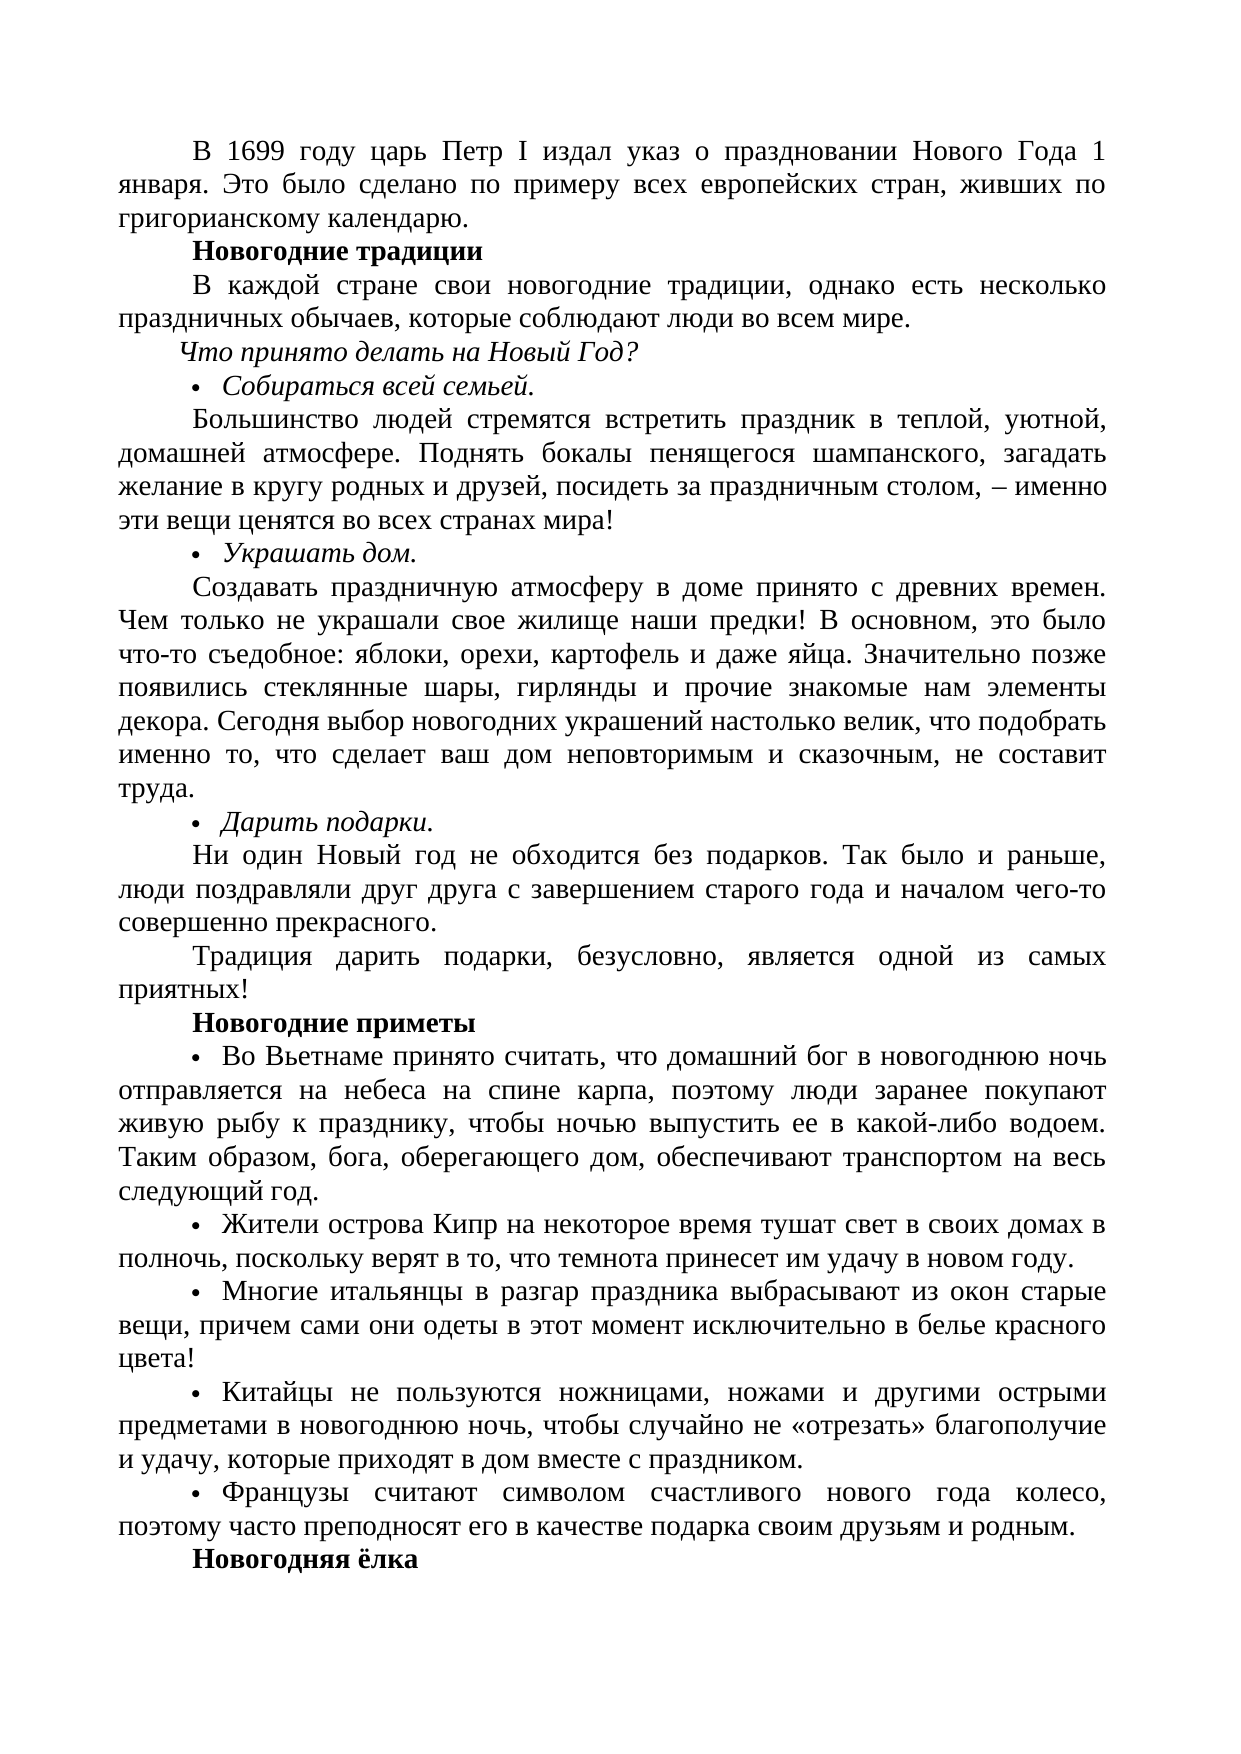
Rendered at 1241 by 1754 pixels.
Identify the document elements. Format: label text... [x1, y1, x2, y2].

text Новогодние приметы [118, 1005, 1107, 1038]
text В 1699 году царь Петр I издал указ о праздновании Нового Года 1 января. Это было сделано по примеру всех европейских стран, живших по григорианскому календарю. [118, 133, 1107, 233]
list Собираться всей семьей. [118, 368, 1107, 401]
list Многие итальянцы в разгар праздника выбрасывают из окон старые вещи, причем сами они одеты в этот момент исключительно в белье красного цвета! [118, 1273, 1107, 1374]
text Новогодние традиции [118, 233, 1107, 267]
list Украшать дом. [118, 535, 1107, 569]
list Дарить подарки. [118, 804, 1107, 837]
text Большинство людей стремятся встретить праздник в теплой, уютной, домашней атмосфере. Поднять бокалы пенящегося шампанского, загадать желание в кругу родных и друзей, посидеть за праздничным столом, – именно эти вещи ценятся во всех странах мира! [118, 401, 1107, 535]
text Новогодняя ёлка [118, 1542, 1107, 1575]
list Французы считают символом счастливого нового года колесо, поэтому часто преподносят его в качестве подарка своим друзьям и родным. [118, 1474, 1107, 1542]
list Жители острова Кипр на некоторое время тушат свет в своих домах в полночь, поскольку верят в то, что темнота принесет им удачу в новом году. [118, 1206, 1107, 1273]
text Что принято делать на Новый Год? [118, 334, 1107, 368]
text В каждой стране свои новогодние традиции, однако есть несколько праздничных обычаев, которые соблюдают люди во всем мире. [118, 267, 1107, 334]
text Традиция дарить подарки, безусловно, является одной из самых приятных! [118, 938, 1107, 1005]
text Создавать праздничную атмосферу в доме принято с древних времен. Чем только не украшали свое жилище наши предки! В основном, это было что-то съедобное: яблоки, орехи, картофель и даже яйца. Значительно позже появились стеклянные шары, гирлянды и прочие знакомые нам элементы декора. Сегодня выбор новогодних украшений настолько велик, что подобрать именно то, что сделает ваш дом неповторимым и сказочным, не составит труда. [118, 569, 1107, 804]
text Ни один Новый год не обходится без подарков. Так было и раньше, люди поздравляли друг друга с завершением старого года и началом чего-то совершенно прекрасного. [118, 837, 1107, 938]
list Китайцы не пользуются ножницами, ножами и другими острыми предметами в новогоднюю ночь, чтобы случайно не «отрезать» благополучие и удачу, которые приходят в дом вместе с праздником. [118, 1374, 1107, 1474]
list Во Вьетнаме принято считать, что домашний бог в новогоднюю ночь отправляется на небеса на спине карпа, поэтому люди заранее покупают живую рыбу к празднику, чтобы ночью выпустить ее в какой-либо водоем. Таким образом, бога, оберегающего дом, обеспечивают транспортом на весь следующий год. [118, 1038, 1107, 1206]
